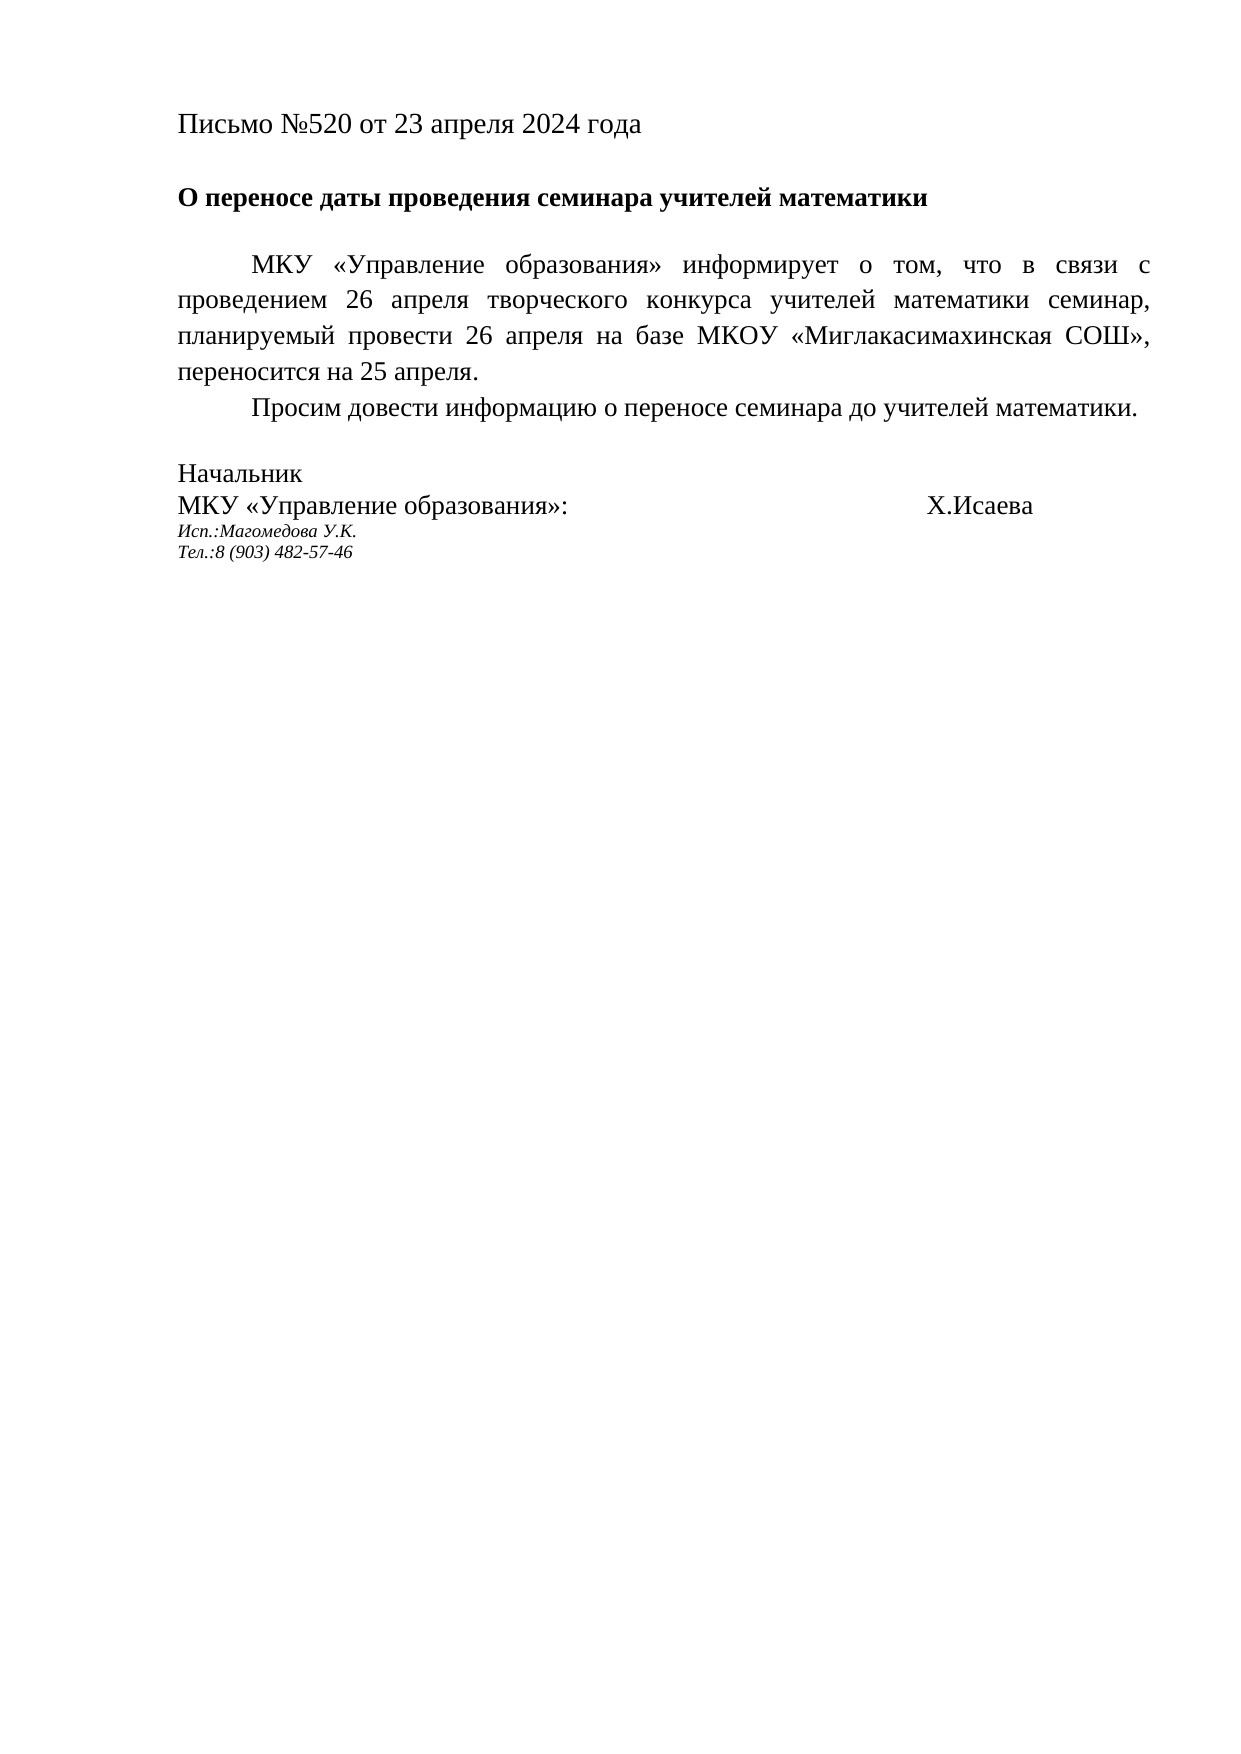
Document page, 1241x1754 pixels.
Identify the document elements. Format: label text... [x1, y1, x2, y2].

text МКУ «Управление образования»: Х.Исаева [177, 489, 1152, 520]
text Просим довести информацию о переносе семинара до учителей математики. [177, 391, 1152, 422]
text Тел.:8 (903) 482-57-46 [177, 541, 1152, 563]
text Начальник [177, 458, 1152, 489]
text Письмо №520 от 23 апреля 2024 года [177, 106, 1152, 139]
text МКУ «Управление образования» информирует о том, что в связи с проведением 26 апреля творческого конкурса учителей математики семинар, планируемый провести 26 апреля на базе МКОУ «Миглакасимахинская СОШ», переносится на 25 апреля. [177, 248, 1152, 386]
text О переносе даты проведения семинара учителей математики [177, 181, 1152, 212]
text Исп.:Магомедова У.К. [177, 520, 1152, 541]
